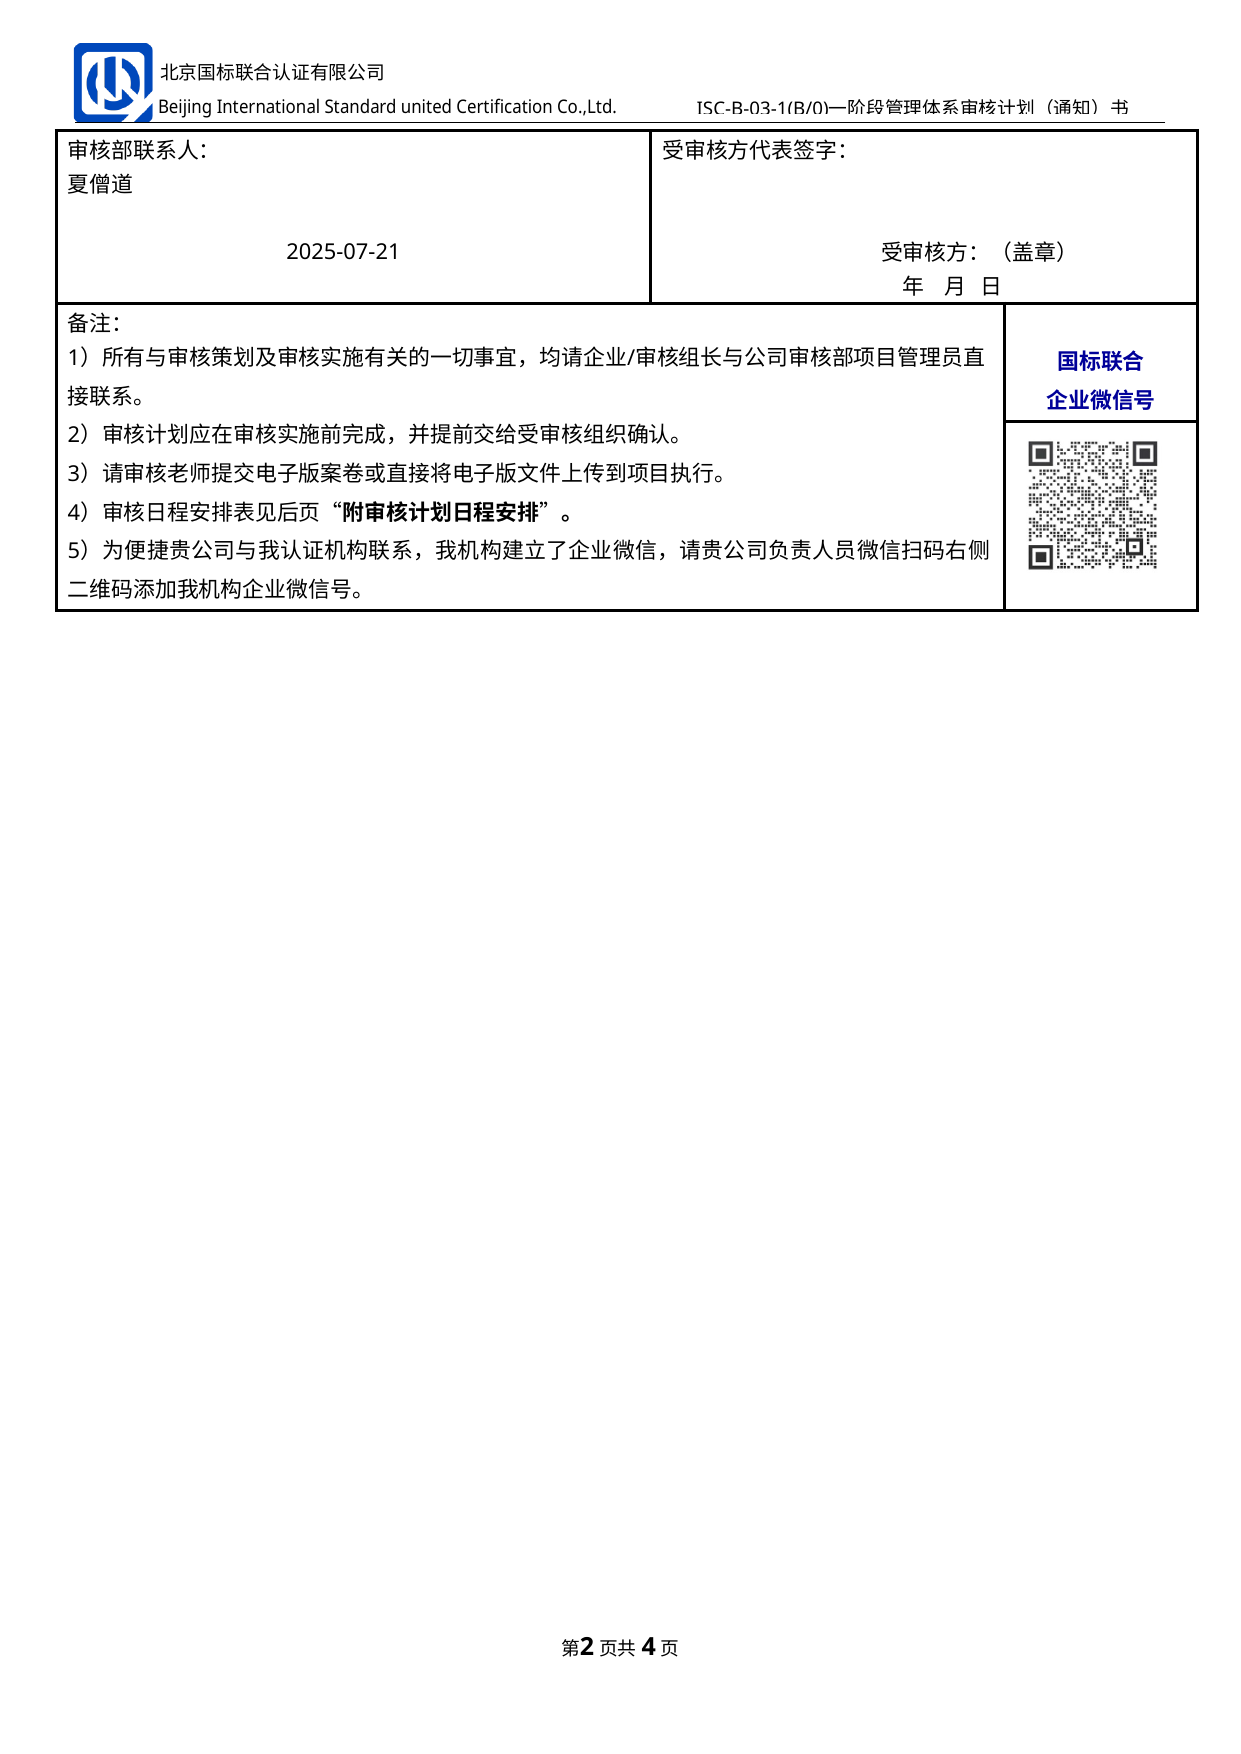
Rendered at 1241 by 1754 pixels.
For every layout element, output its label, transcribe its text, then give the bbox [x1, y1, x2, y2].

table_cell 国标联合 企业微信号 [1006, 305, 1196, 419]
picture [1020, 435, 1166, 579]
table_cell [1006, 423, 1196, 609]
picture [73, 43, 153, 123]
table_cell 备注： 1）所有与审核策划及审核实施有关的一切事宜，均请企业/审核组长与公司审核部项目管理员直接联系。 2）审核计划应在审核实施前完成，并提前交给受审核组织确认。 3）请审核老师提交电子版案卷或直接将电子版文件上传到项目执行。 4）审核日程安排表见后页“附审核计划日程安排”。 5）为便捷贵公司与我认证机构联系，我机构建立了企业微信，请贵公司负责人员微信扫码右侧二维码添加我机构企业微信号。 [58, 305, 1003, 609]
table_cell 受审核方代表签字： 受审核方：（盖章） 年 月 日 [652, 132, 1196, 302]
table_cell 审核部联系人： 夏僧道 2025-07-21 [58, 132, 649, 302]
